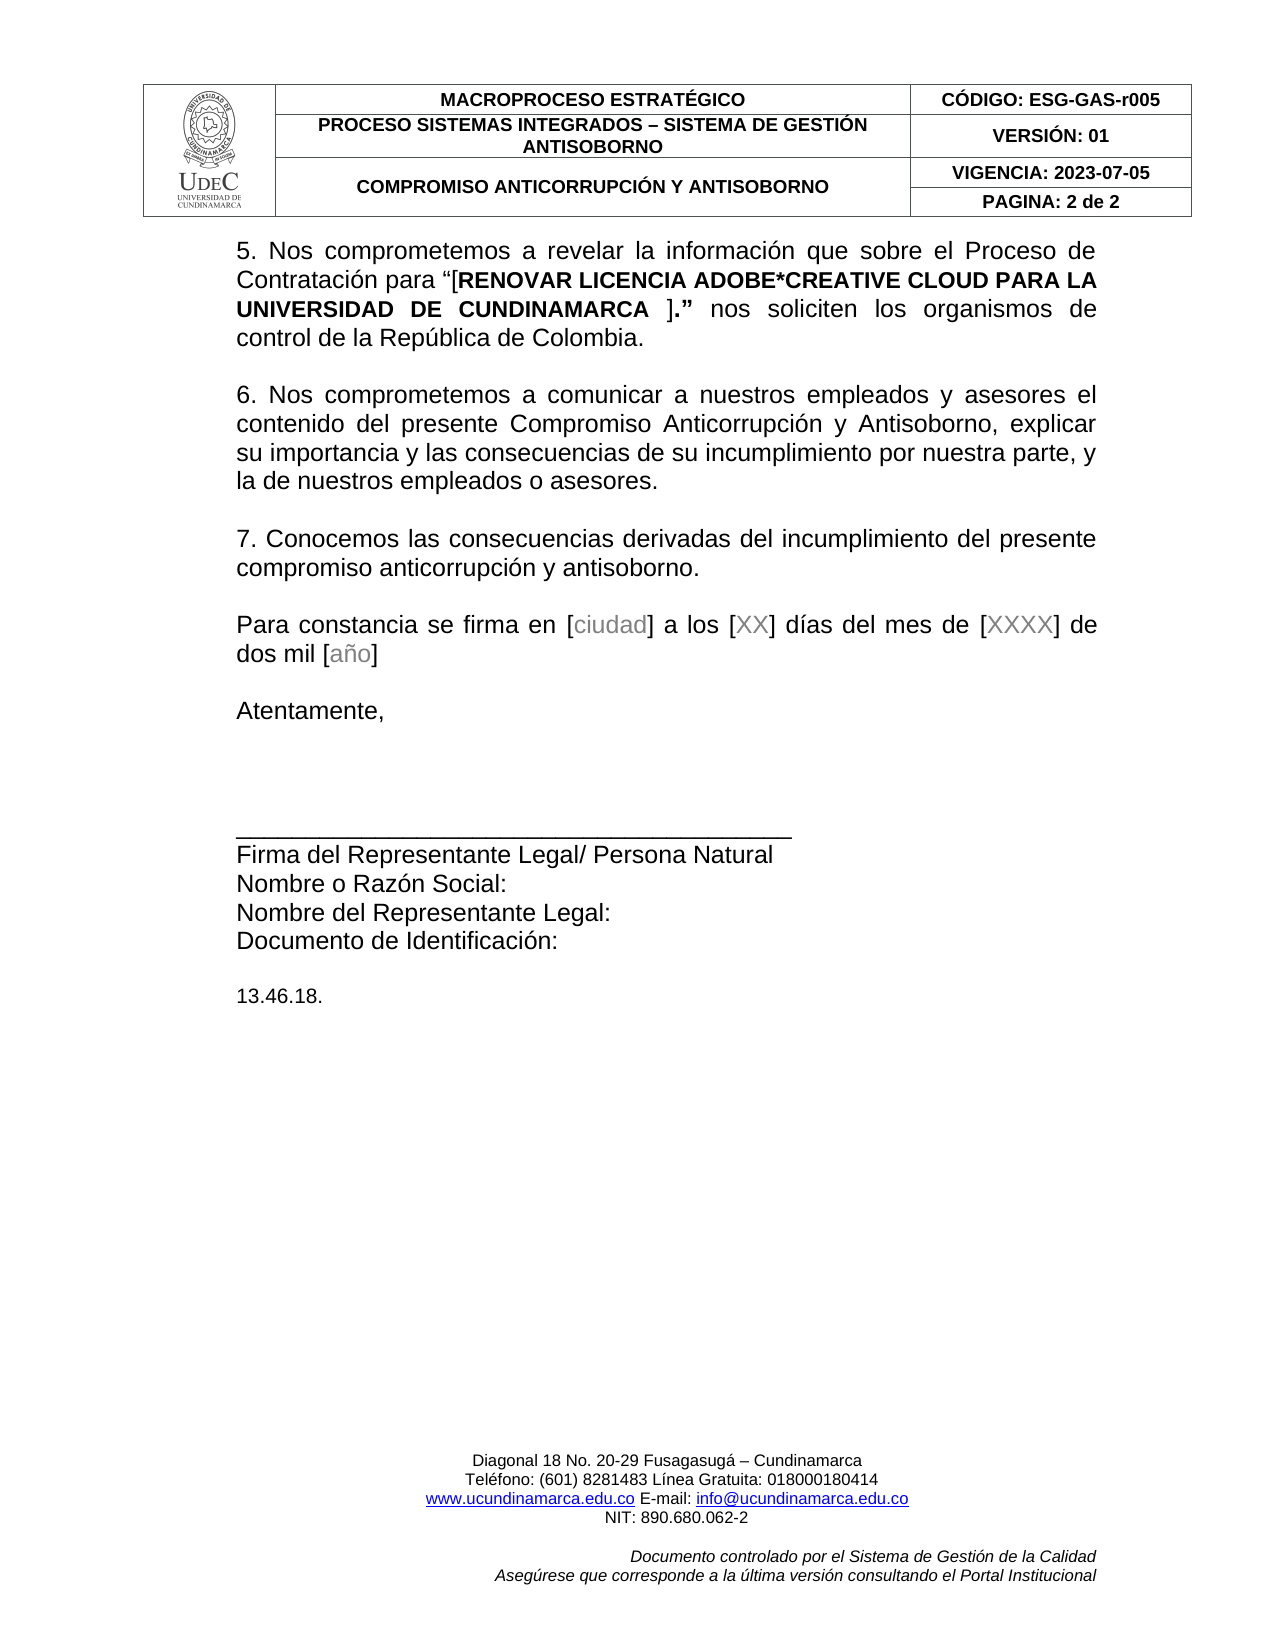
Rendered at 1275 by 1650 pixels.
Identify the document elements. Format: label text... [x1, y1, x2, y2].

text 7. Conocemos las consecuencias derivadas del incumplimiento del presente compromiso anticorrupción y antisoborno. [236, 524, 1098, 581]
text Atentamente, [236, 696, 1098, 725]
text 5. Nos comprometemos a revelar la información que sobre el Proceso de Contratación para “[RENOVAR LICENCIA ADOBE*CREATIVE CLOUD PARA LA UNIVERSIDAD DE CUNDINAMARCA ].” nos soliciten los organismos de control de la República de Colombia. [236, 236, 1098, 351]
text Para constancia se firma en [ciudad] a los [XX] días del mes de [XXXX] de dos mil [año] [236, 610, 1098, 667]
text Nombre del Representante Legal: [236, 897, 1098, 926]
picture [177, 91, 242, 210]
text 13.46.18. [236, 984, 1098, 1008]
text 6. Nos comprometemos a comunicar a nuestros empleados y asesores el contenido del presente Compromiso Anticorrupción y Antisoborno, explicar su importancia y las consecuencias de su incumplimiento por nuestra parte, y la de nuestros empleados o asesores. [236, 380, 1098, 495]
text ________________________________________ [236, 811, 1098, 840]
text Firma del Representante Legal/ Persona Natural [236, 840, 1098, 869]
text Documento de Identificación: [236, 926, 1098, 955]
text Nombre o Razón Social: [236, 869, 1098, 897]
